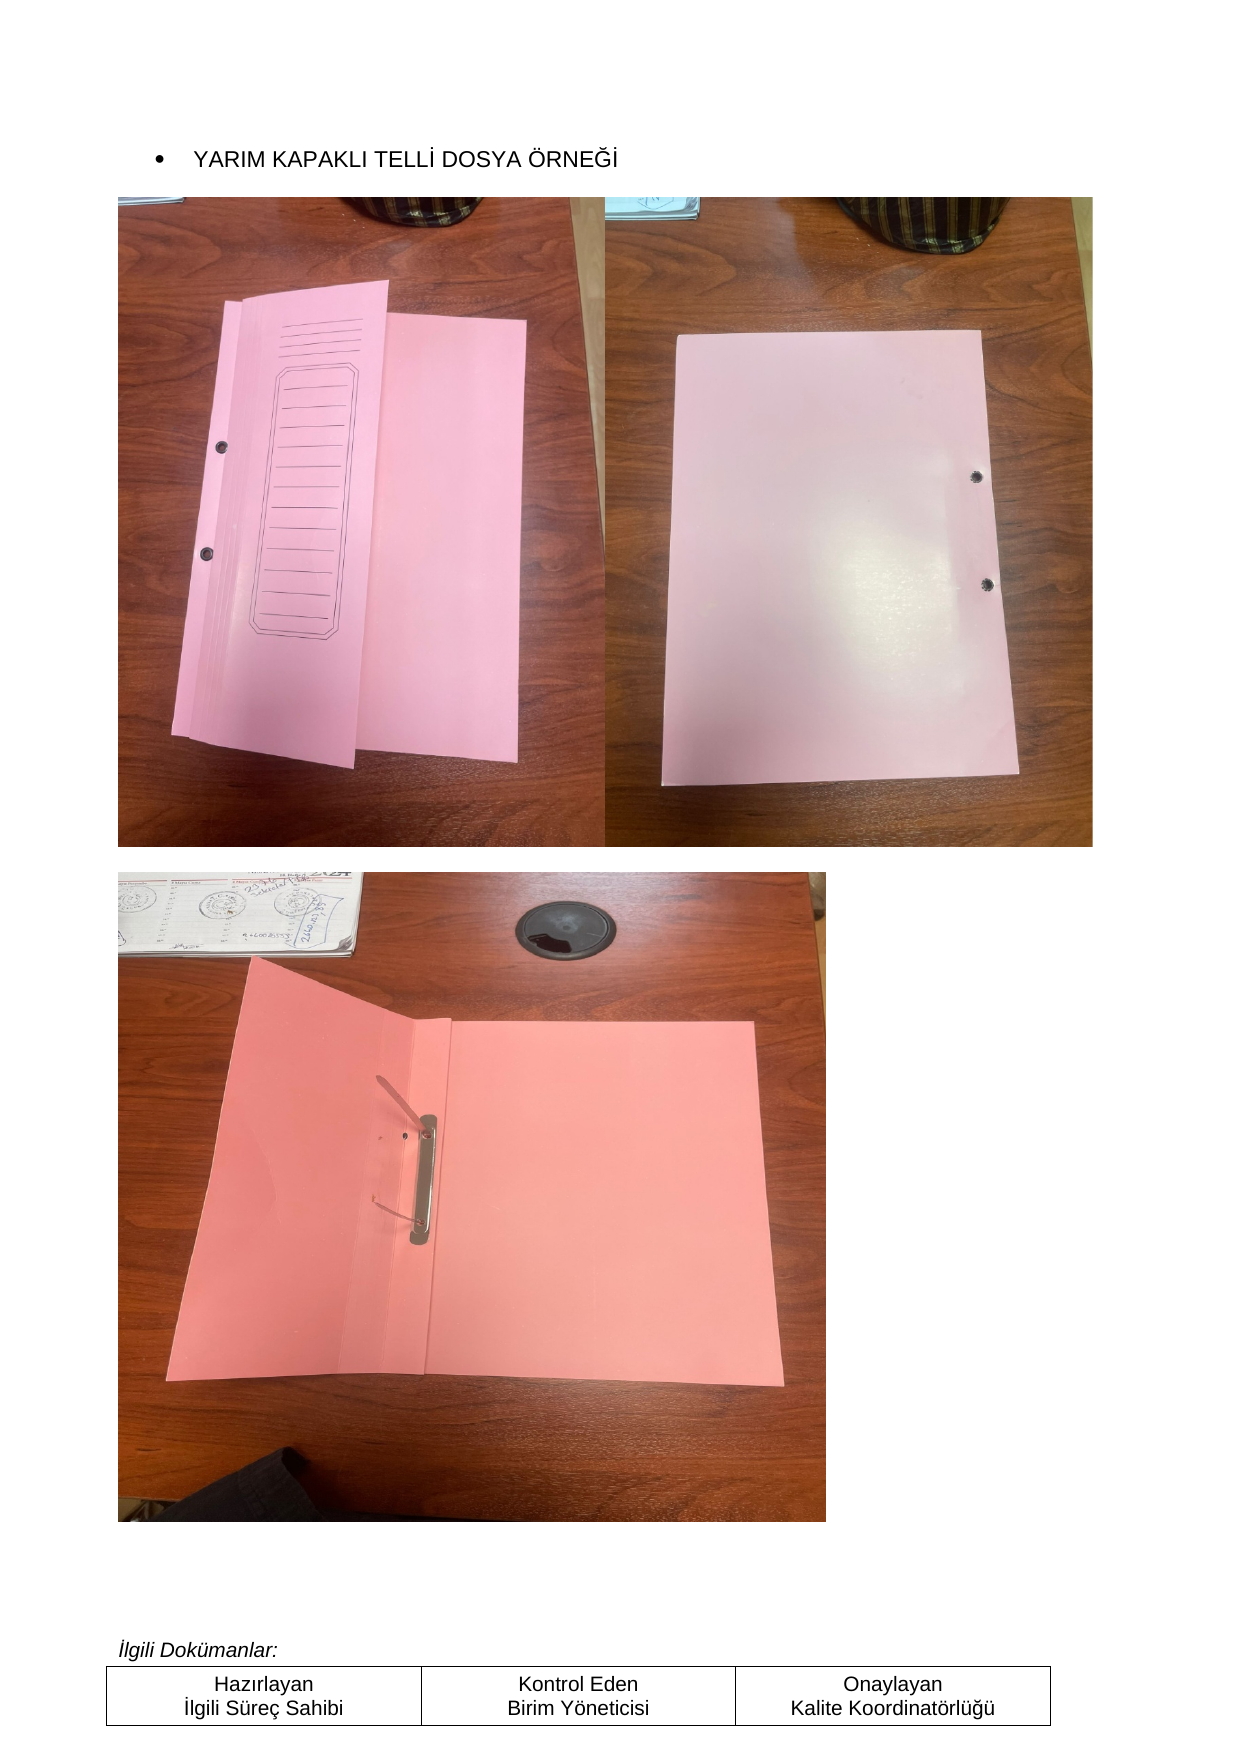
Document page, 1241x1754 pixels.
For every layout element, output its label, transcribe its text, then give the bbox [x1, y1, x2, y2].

picture [118, 872, 826, 1522]
list YARIM KAPAKLI TELLİ DOSYA ÖRNEĞİ [156, 146, 1122, 173]
picture [118, 197, 1093, 847]
